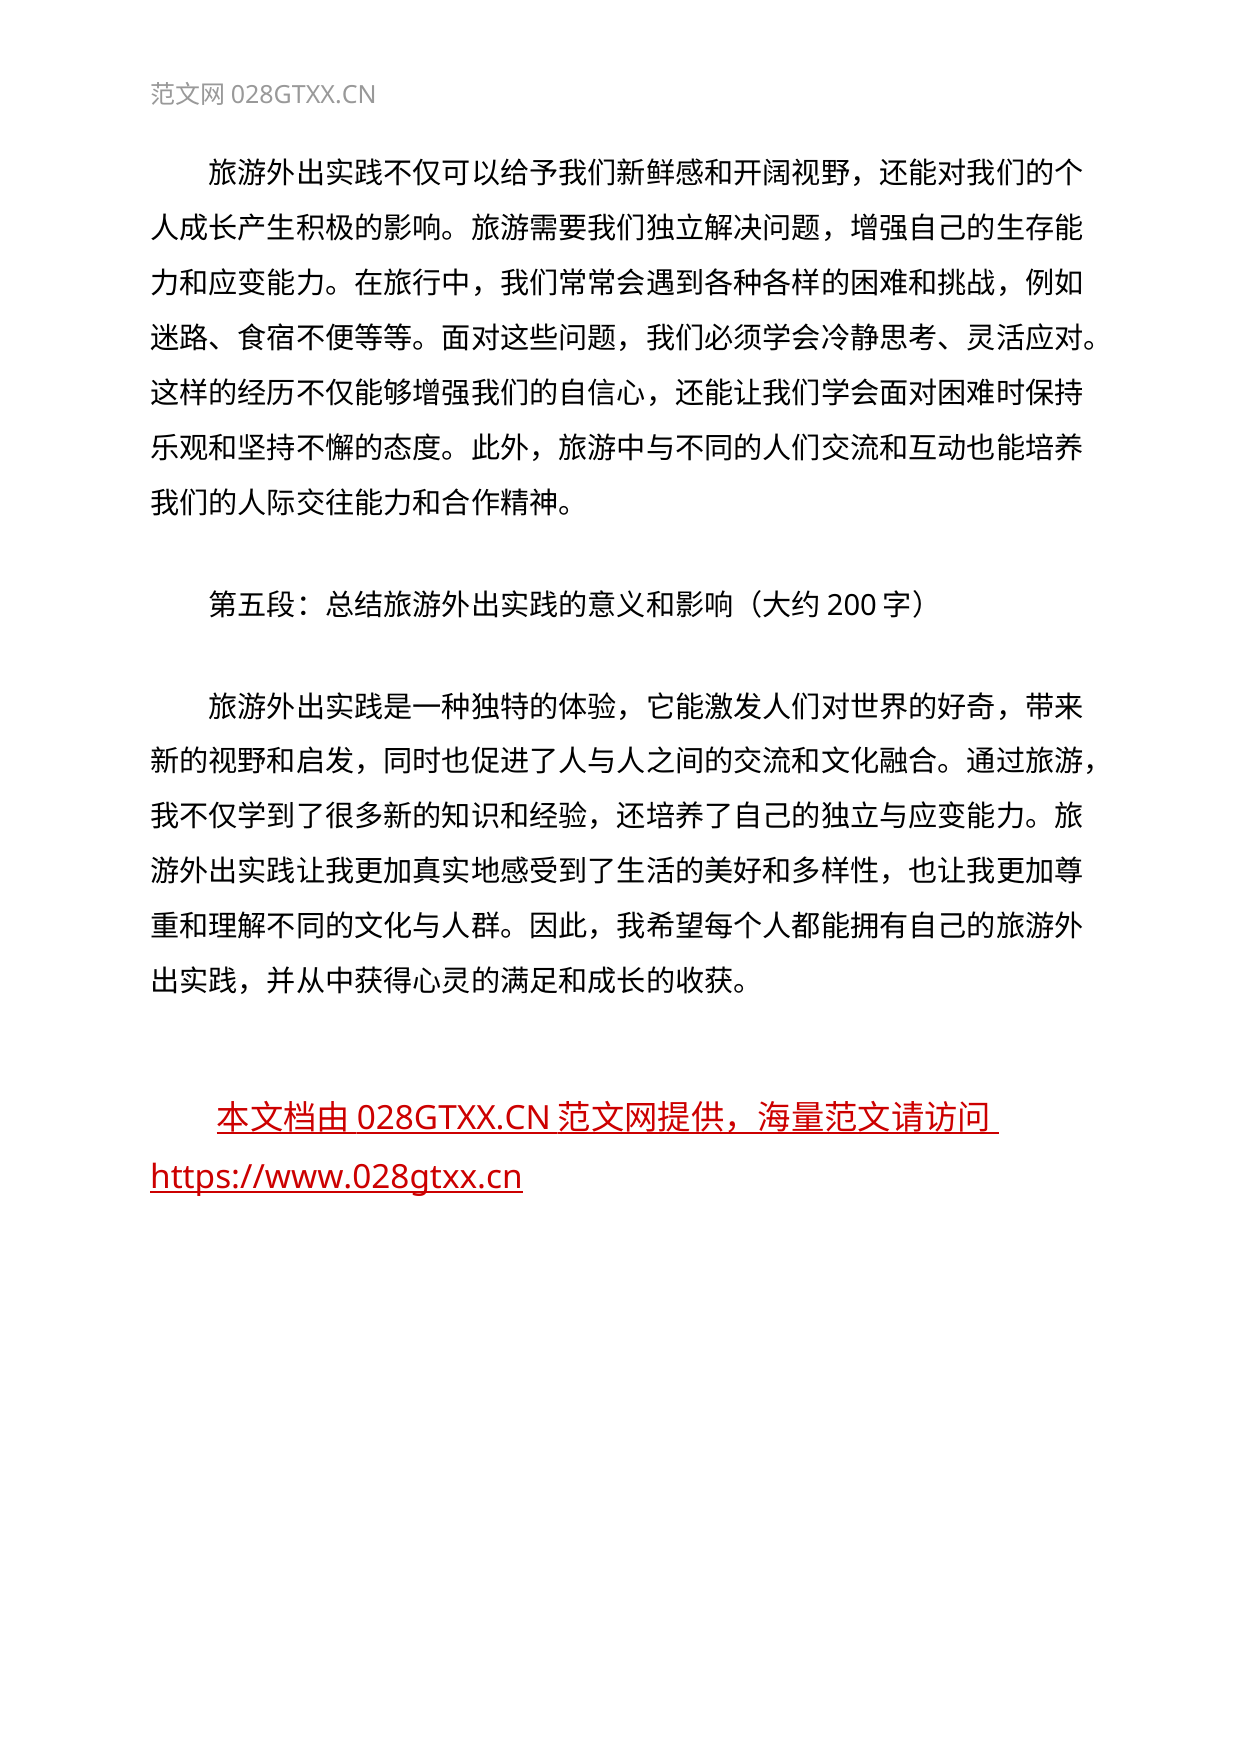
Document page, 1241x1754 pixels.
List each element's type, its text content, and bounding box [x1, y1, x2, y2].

text 本文档由028GTXX.CN范文网提供，海量范文请访问 https://www.028gtxx.cn [150, 1091, 1090, 1198]
text 第五段：总结旅游外出实践的意义和影响（大约200字） [150, 581, 1090, 623]
text 旅游外出实践是一种独特的体验，它能激发人们对世界的好奇，带来新的视野和启发，同时也促进了人与人之间的交流和文化融合。通过旅游，我不仅学到了很多新的知识和经验，还培养了自己的独立与应变能力。旅游外出实践让我更加真实地感受到了生活的美好和多样性，也让我更加尊重和理解不同的文化与人群。因此，我希望每个人都能拥有自己的旅游外出实践，并从中获得心灵的满足和成长的收获。 [150, 683, 1090, 1000]
text 旅游外出实践不仅可以给予我们新鲜感和开阔视野，还能对我们的个人成长产生积极的影响。旅游需要我们独立解决问题，增强自己的生存能力和应变能力。在旅行中，我们常常会遇到各种各样的困难和挑战，例如迷路、食宿不便等等。面对这些问题，我们必须学会冷静思考、灵活应对。这样的经历不仅能够增强我们的自信心，还能让我们学会面对困难时保持乐观和坚持不懈的态度。此外，旅游中与不同的人们交流和互动也能培养我们的人际交往能力和合作精神。 [150, 150, 1090, 522]
